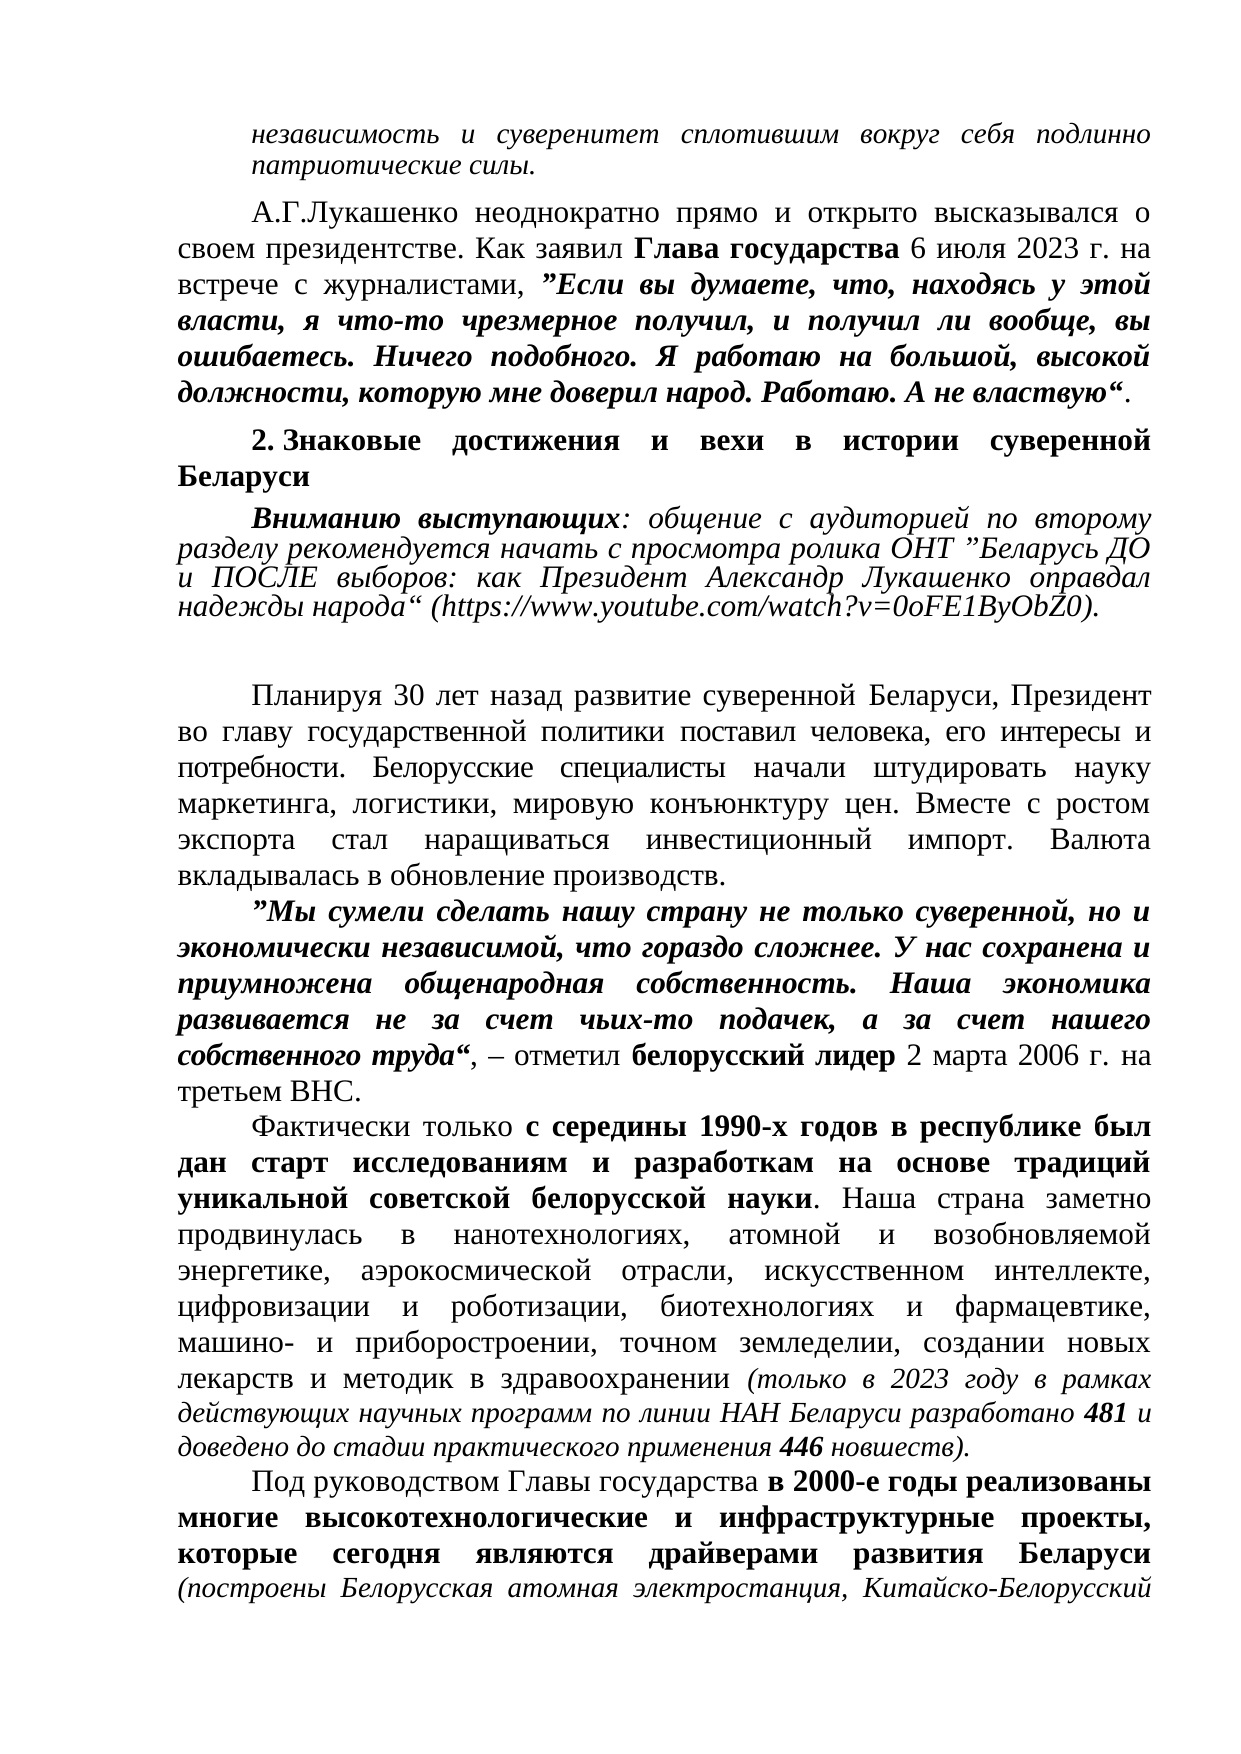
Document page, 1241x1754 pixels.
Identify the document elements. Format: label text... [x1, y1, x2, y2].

text 2. Знаковые достижения и вехи в истории суверенной Беларуси [177, 421, 1152, 493]
text Планируя 30 лет назад развитие суверенной Беларуси, Президент во главу государственной политики поставил человека, его интересы и потребности. Белорусские специалисты начали штудировать науку маркетинга, логистики, мировую конъюнктуру цен. Вместе с ростом экспорта стал наращиваться инвестиционный импорт. Валюта вкладывалась в обновление производств. [177, 676, 1152, 892]
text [251, 118, 1152, 181]
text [177, 1462, 1152, 1604]
text А.Г.Лукашенко неоднократно прямо и открыто высказывался о своем президентстве. Как заявил Глава государства 6 июля 2023 г. на встрече с журналистами, ”Если вы думаете, что, находясь у этой власти, я что-то чрезмерное получил, и получил ли вообще, вы ошибаетесь. Ничего подобного. Я работаю на большой, высокой должности, которую мне доверил народ. Работаю. А не властвую“. [177, 193, 1152, 409]
text Фактически только с середины 1990-х годов в республике был дан старт исследованиям и разработкам на основе традиций уникальной советской белорусской науки. Наша страна заметно продвинулась в нанотехнологиях, атомной и возобновляемой энергетике, аэрокосмической отрасли, искусственном интеллекте, цифровизации и роботизации, биотехнологиях и фармацевтике, машино- и приборостроении, точном земледелии, создании новых лекарств и методик в здравоохранении (только в 2023 году в рамках действующих научных программ по линии НАН Беларуси разработано 481 и доведено до стадии практического применения 446 новшеств). [177, 1108, 1152, 1462]
text Вниманию выступающих: общение с аудиторией по второму разделу рекомендуется начать с просмотра ролика ОНТ ”Беларусь ДО и ПОСЛЕ выборов: как Президент Александр Лукашенко оправдал надежды народа“ (https://www.youtube.com/watch?v=0oFE1ByObZ0). [177, 506, 1152, 622]
text ”Мы сумели сделать нашу страну не только суверенной, но и экономически независимой, что гораздо сложнее. У нас сохранена и приумножена общенародная собственность. Наша экономика развивается не за счет чьих-то подачек, а за счет нашего собственного труда“, – отметил белорусский лидер 2 марта 2006 г. на третьем ВНС. [177, 892, 1152, 1108]
